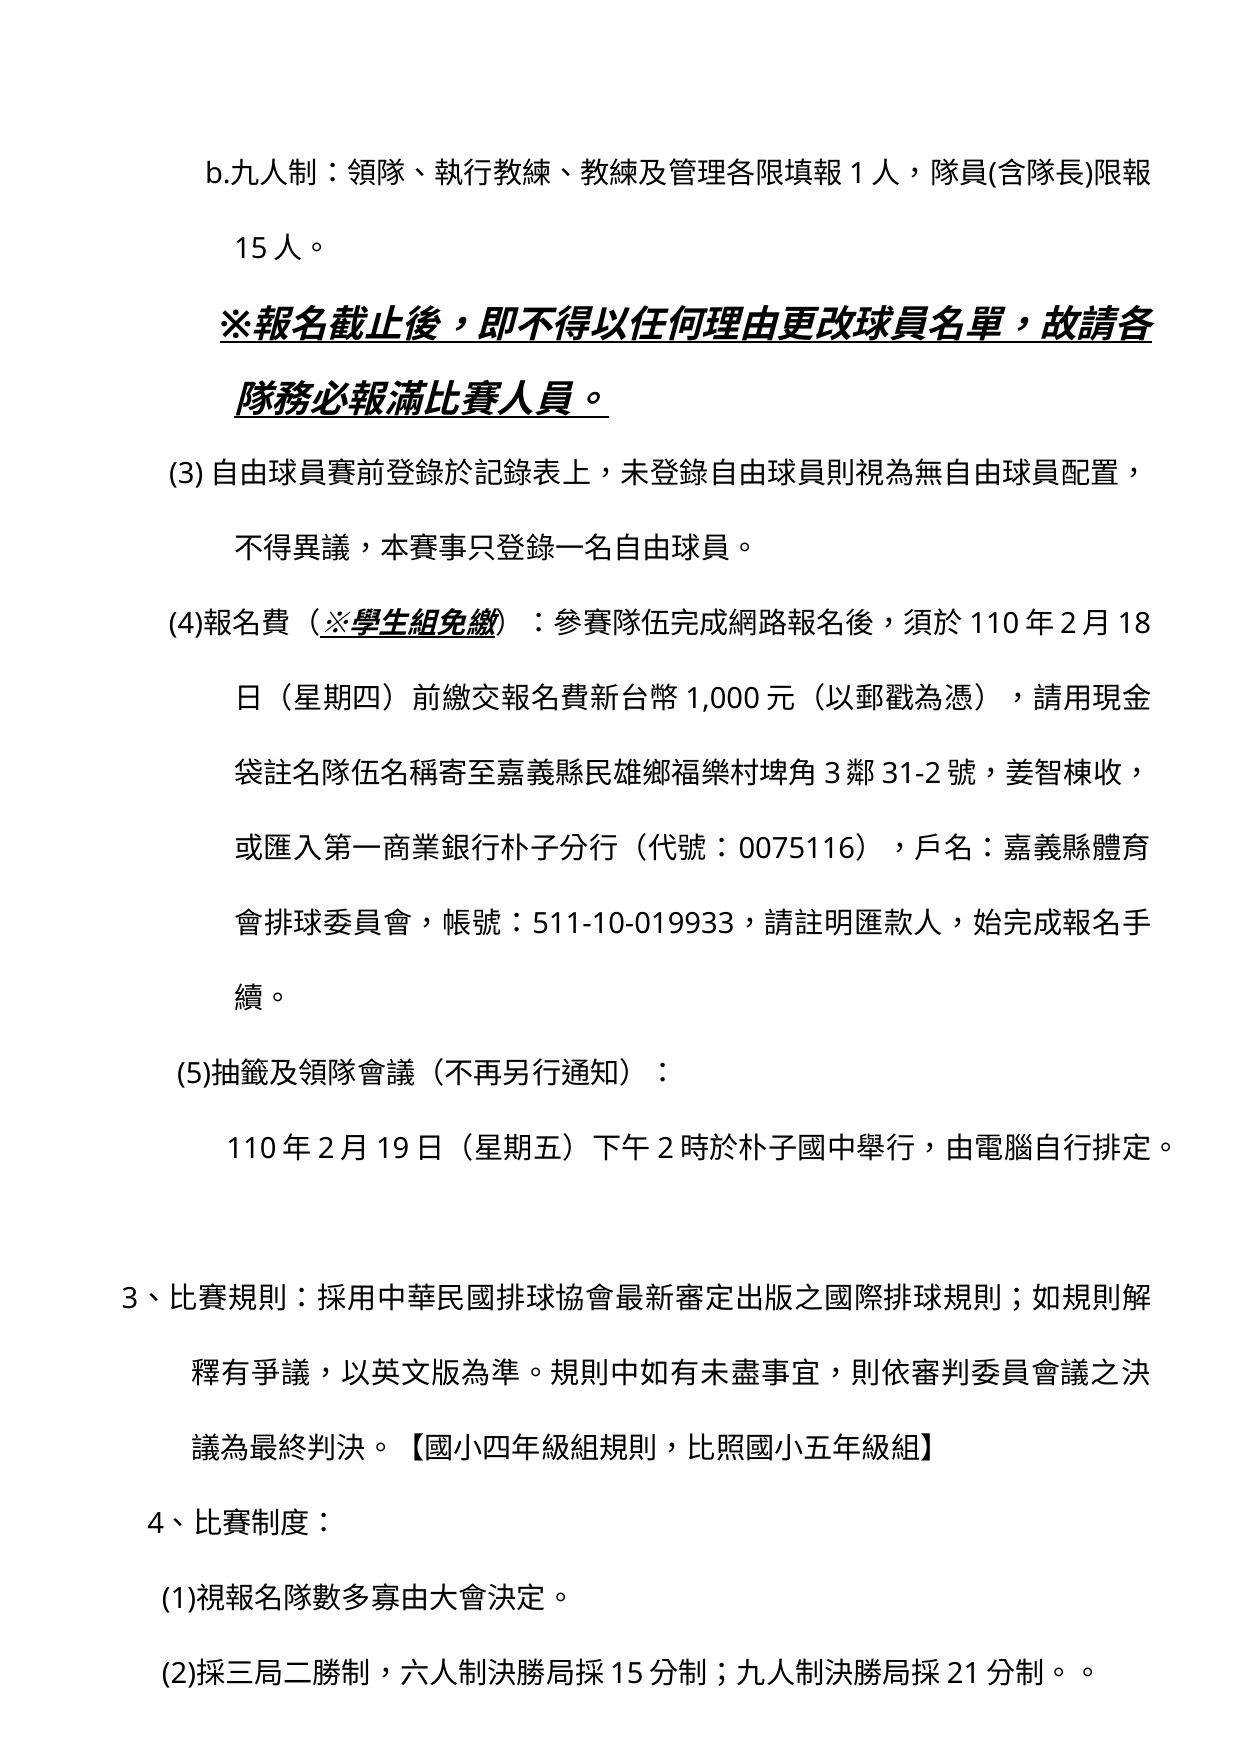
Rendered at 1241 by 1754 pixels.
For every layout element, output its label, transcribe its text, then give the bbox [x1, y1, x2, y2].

text b.九人制：領隊、執行教練、教練及管理各限填報1人，隊員(含隊長)限報15人。 [205, 134, 1152, 284]
text 4、比賽制度： [89, 1484, 1152, 1559]
text 3、比賽規則：採用中華民國排球協會最新審定出版之國際排球規則；如規則解釋有爭議，以英文版為準。規則中如有未盡事宜，則依審判委員會議之決議為最終判決。【國小四年級組規則，比照國小五年級組】 [89, 1259, 1152, 1484]
text (4)報名費（※學生組免繳）：參賽隊伍完成網路報名後，須於110年2月18日（星期四）前繳交報名費新台幣1,000元（以郵戳為憑），請用現金袋註名隊伍名稱寄至嘉義縣民雄鄉福樂村埤角3鄰31-2號，姜智棟收，或匯入第一商業銀行朴子分行（代號：0075116），戶名：嘉義縣體育會排球委員會，帳號：511-10-019933，請註明匯款人，始完成報名手續。 [161, 584, 1152, 1034]
text ※報名截止後，即不得以任何理由更改球員名單，故請各隊務必報滿比賽人員。 [205, 284, 1152, 434]
text (5)抽籤及領隊會議（不再另行通知）： [89, 1034, 1152, 1109]
text (1)視報名隊數多寡由大會決定。 [89, 1559, 1152, 1634]
text (3) 自由球員賽前登錄於記錄表上，未登錄自由球員則視為無自由球員配置，不得異議，本賽事只登錄一名自由球員。 [161, 434, 1152, 584]
text 110年2月19日（星期五）下午2時於朴子國中舉行，由電腦自行排定。 [226, 1109, 1152, 1259]
text (2)採三局二勝制，六人制決勝局採15分制；九人制決勝局採21分制。。 [89, 1634, 1152, 1709]
